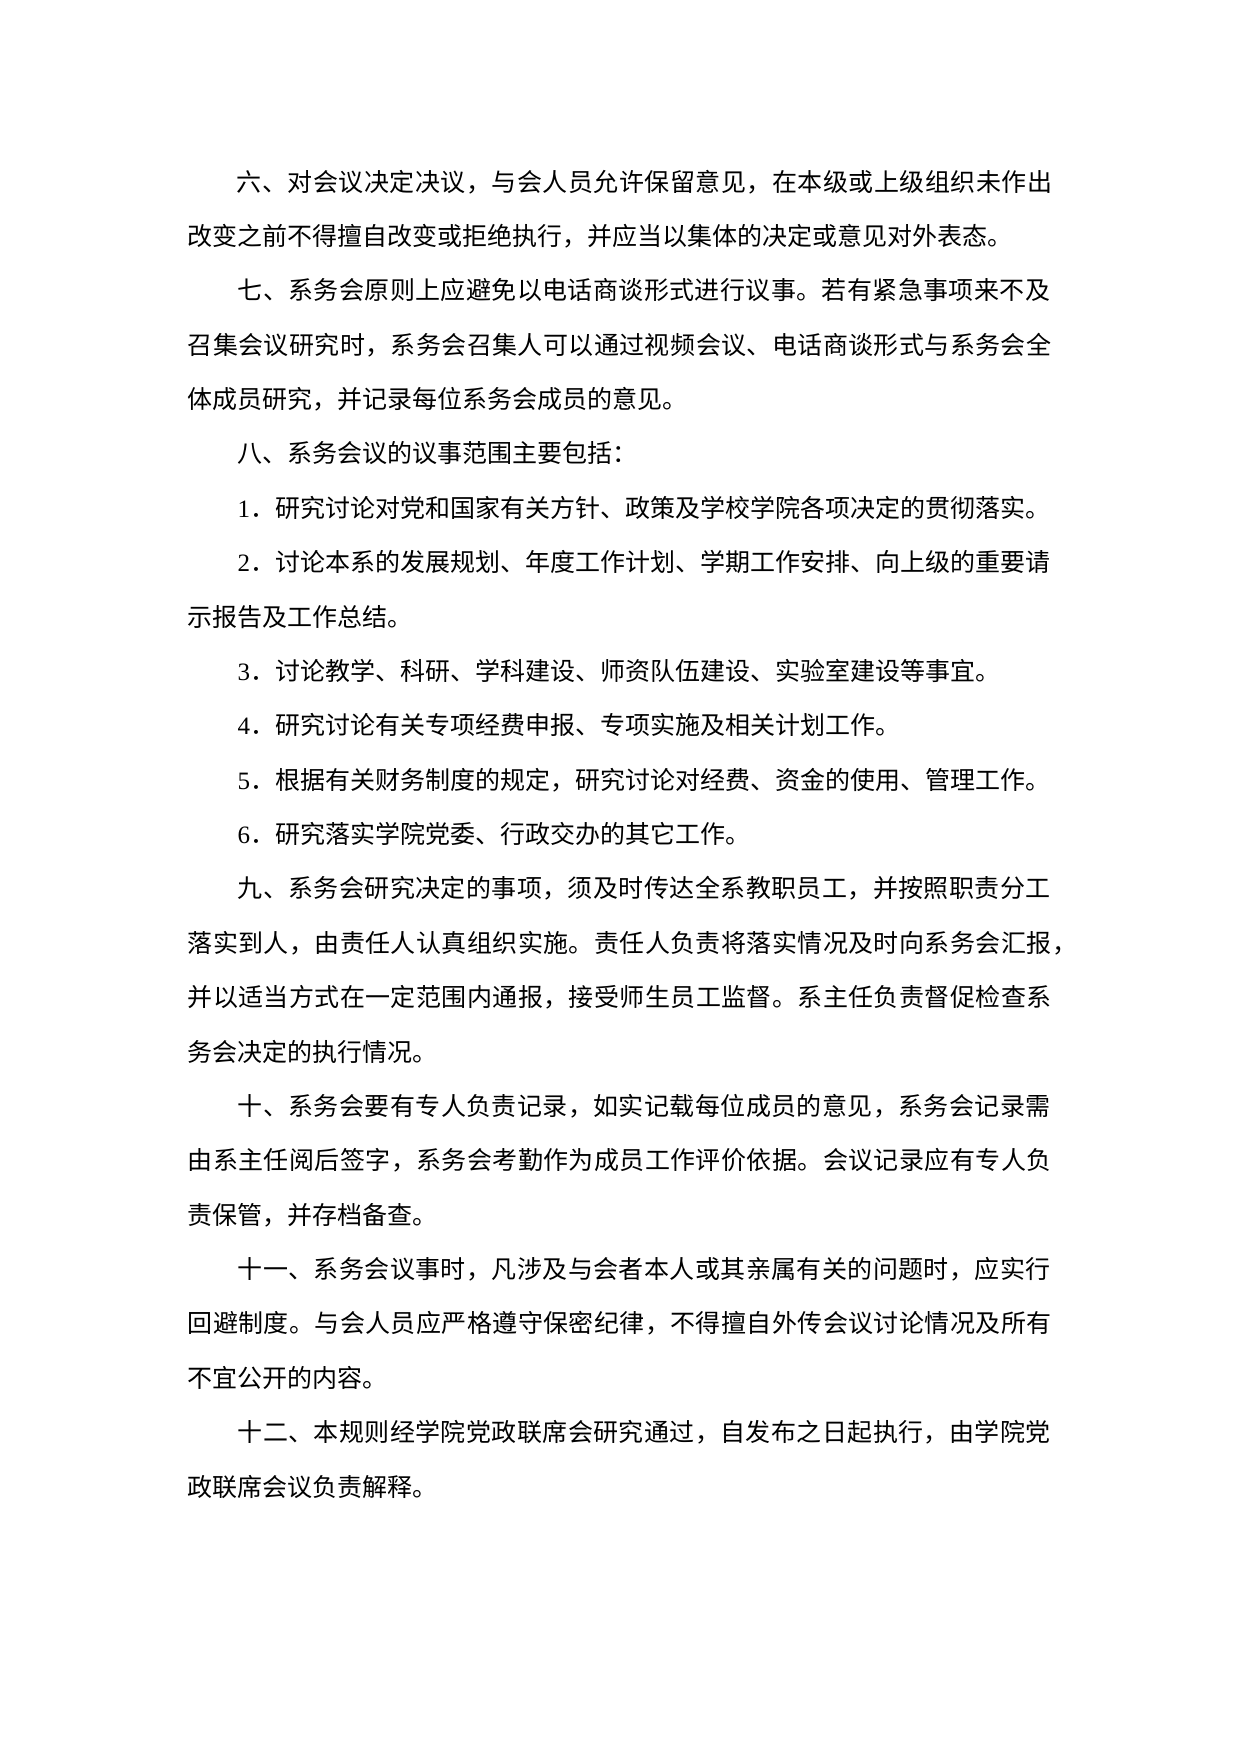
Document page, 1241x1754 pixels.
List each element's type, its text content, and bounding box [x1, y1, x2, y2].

text 4．研究讨论有关专项经费申报、专项实施及相关计划工作。 [187, 706, 1053, 742]
text 6．研究落实学院党委、行政交办的其它工作。 [187, 814, 1053, 851]
text 八、系务会议的议事范围主要包括： [187, 434, 1053, 470]
text 1．研究讨论对党和国家有关方针、政策及学校学院各项决定的贯彻落实。 [187, 488, 1053, 524]
text 十、系务会要有专人负责记录，如实记载每位成员的意见，系务会记录需由系主任阅后签字，系务会考勤作为成员工作评价依据。会议记录应有专人负责保管，并存档备查。 [187, 1086, 1053, 1231]
text 六、对会议决定决议，与会人员允许保留意见，在本级或上级组织未作出改变之前不得擅自改变或拒绝执行，并应当以集体的决定或意见对外表态。 [187, 162, 1053, 253]
text 九、系务会研究决定的事项，须及时传达全系教职员工，并按照职责分工落实到人，由责任人认真组织实施。责任人负责将落实情况及时向系务会汇报，并以适当方式在一定范围内通报，接受师生员工监督。系主任负责督促检查系务会决定的执行情况。 [187, 869, 1053, 1068]
text 十一、系务会议事时，凡涉及与会者本人或其亲属有关的问题时，应实行回避制度。与会人员应严格遵守保密纪律，不得擅自外传会议讨论情况及所有不宜公开的内容。 [187, 1249, 1053, 1394]
text 2．讨论本系的发展规划、年度工作计划、学期工作安排、向上级的重要请示报告及工作总结。 [187, 543, 1053, 633]
text 3．讨论教学、科研、学科建设、师资队伍建设、实验室建设等事宜。 [187, 651, 1053, 688]
text 七、系务会原则上应避免以电话商谈形式进行议事。若有紧急事项来不及召集会议研究时，系务会召集人可以通过视频会议、电话商谈形式与系务会全体成员研究，并记录每位系务会成员的意见。 [187, 271, 1053, 416]
text 十二、本规则经学院党政联席会研究通过，自发布之日起执行，由学院党政联席会议负责解释。 [187, 1413, 1053, 1503]
text 5．根据有关财务制度的规定，研究讨论对经费、资金的使用、管理工作。 [187, 760, 1053, 796]
